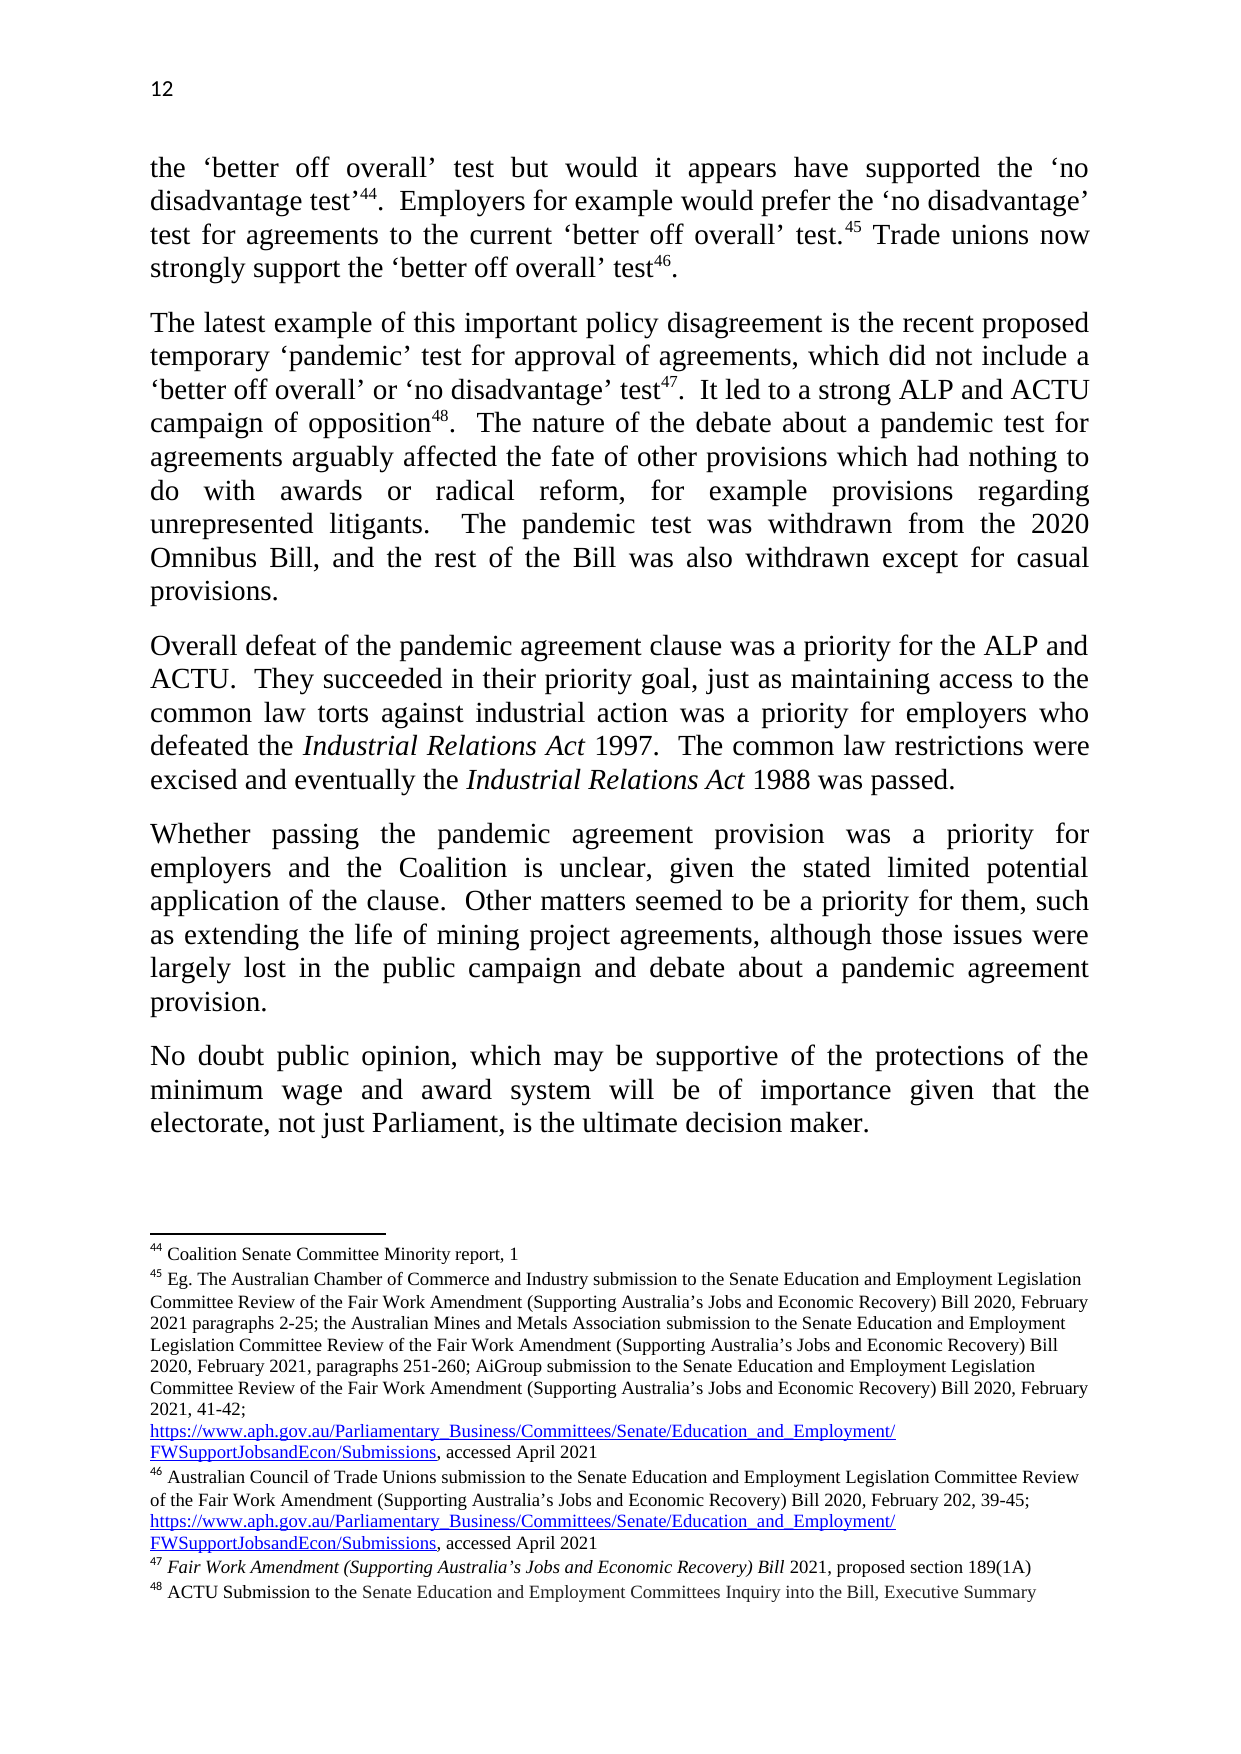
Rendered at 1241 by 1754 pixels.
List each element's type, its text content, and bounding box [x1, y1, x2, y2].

text No doubt public opinion, which may be supportive of the protections of the minimum wage and award system will be of importance given that the electorate, not just Parliament, is the ultimate decision maker. [150, 1038, 1090, 1139]
text The latest example of this important policy disagreement is the recent proposed temporary ‘pandemic’ test for approval of agreements, which did not include a ‘better off overall’ or ‘no disadvantage’ test. It led to a strong ALP and ACTU campaign of opposition. The nature of the debate about a pandemic test for agreements arguably affected the fate of other provisions which had nothing to do with awards or radical reform, for example provisions regarding unrepresented litigants. The pandemic test was withdrawn from the 2020 Omnibus Bill, and the rest of the Bill was also withdrawn except for casual provisions. [150, 305, 1090, 607]
text Overall defeat of the pandemic agreement clause was a priority for the ALP and ACTU. They succeeded in their priority goal, just as maintaining access to the common law torts against industrial action was a priority for employers who defeated the Industrial Relations Act 1997. The common law restrictions were excised and eventually the Industrial Relations Act 1988 was passed. [150, 628, 1090, 795]
text Whether passing the pandemic agreement provision was a priority for employers and the Coalition is unclear, given the stated limited potential application of the clause. Other matters seemed to be a priority for them, such as extending the life of mining project agreements, although those issues were largely lost in the public campaign and debate about a pandemic agreement provision. [150, 816, 1090, 1017]
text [150, 150, 1090, 284]
